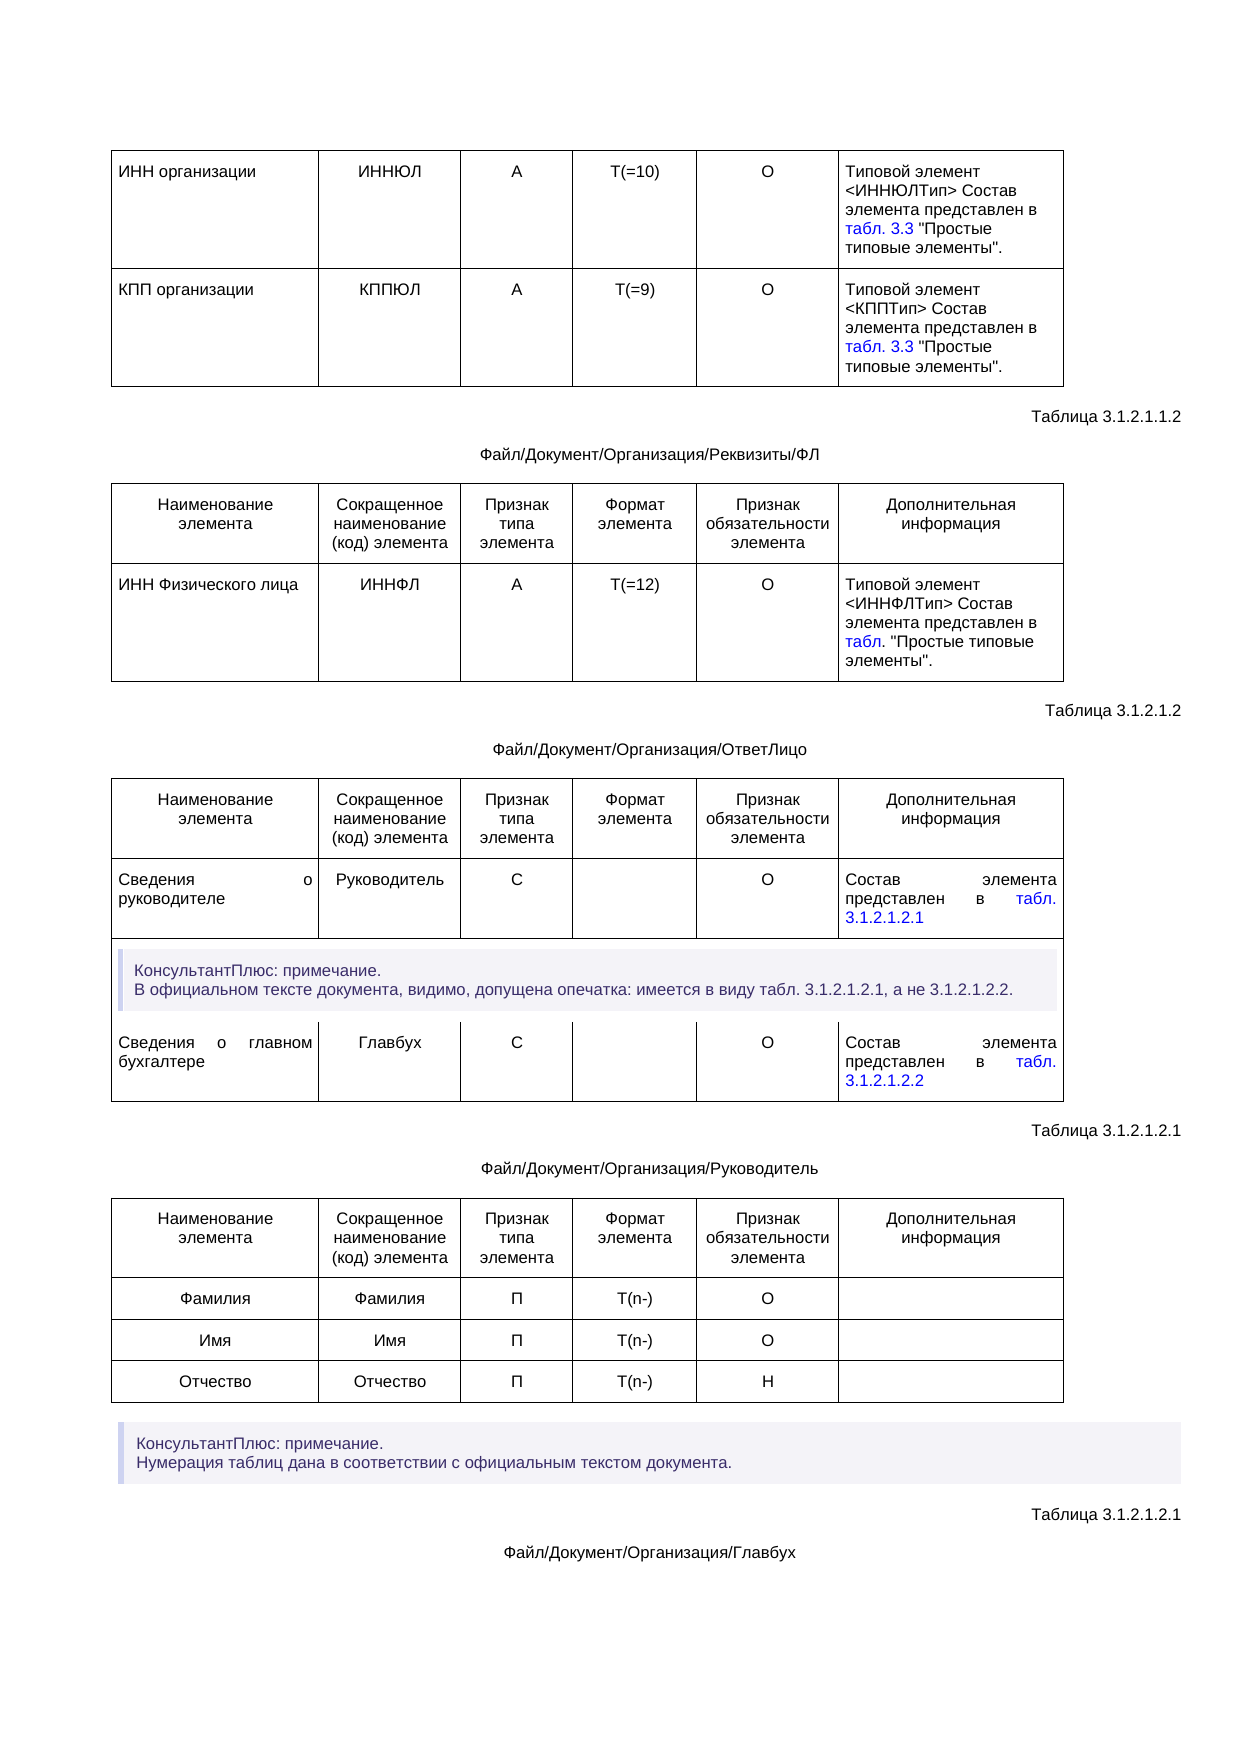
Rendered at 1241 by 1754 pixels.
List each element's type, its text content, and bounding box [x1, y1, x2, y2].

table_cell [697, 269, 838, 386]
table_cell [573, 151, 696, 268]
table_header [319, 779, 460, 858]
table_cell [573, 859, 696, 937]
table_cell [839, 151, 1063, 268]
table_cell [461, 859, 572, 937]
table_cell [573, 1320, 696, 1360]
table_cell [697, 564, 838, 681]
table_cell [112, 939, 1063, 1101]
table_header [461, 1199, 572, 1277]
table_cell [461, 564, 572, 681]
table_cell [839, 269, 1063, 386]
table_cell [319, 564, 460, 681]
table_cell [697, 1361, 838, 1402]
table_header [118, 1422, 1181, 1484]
text Файл/Документ/Организация/Руководитель [118, 1159, 1181, 1178]
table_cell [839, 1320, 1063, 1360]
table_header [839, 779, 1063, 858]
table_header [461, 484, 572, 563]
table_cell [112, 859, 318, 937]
text Файл/Документ/Организация/Главбух [118, 1543, 1181, 1562]
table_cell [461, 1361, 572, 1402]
text Таблица 3.1.2.1.2 [118, 701, 1181, 720]
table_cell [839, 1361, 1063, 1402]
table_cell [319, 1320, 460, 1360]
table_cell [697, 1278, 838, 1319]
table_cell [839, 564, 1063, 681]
text Файл/Документ/Организация/ОтветЛицо [118, 739, 1181, 759]
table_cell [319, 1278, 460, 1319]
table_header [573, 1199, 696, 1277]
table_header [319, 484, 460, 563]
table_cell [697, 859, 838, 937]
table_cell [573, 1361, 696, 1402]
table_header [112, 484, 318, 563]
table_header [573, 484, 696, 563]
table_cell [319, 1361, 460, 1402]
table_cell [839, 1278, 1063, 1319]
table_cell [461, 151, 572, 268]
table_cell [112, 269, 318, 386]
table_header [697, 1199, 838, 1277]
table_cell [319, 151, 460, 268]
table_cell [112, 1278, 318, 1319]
text Таблица 3.1.2.1.2.1 [118, 1121, 1181, 1140]
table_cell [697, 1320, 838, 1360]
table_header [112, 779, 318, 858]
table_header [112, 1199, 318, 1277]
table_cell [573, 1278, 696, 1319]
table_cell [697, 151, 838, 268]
text Таблица 3.1.2.1.2.1 [118, 1504, 1181, 1524]
text Файл/Документ/Организация/Реквизиты/ФЛ [118, 445, 1181, 464]
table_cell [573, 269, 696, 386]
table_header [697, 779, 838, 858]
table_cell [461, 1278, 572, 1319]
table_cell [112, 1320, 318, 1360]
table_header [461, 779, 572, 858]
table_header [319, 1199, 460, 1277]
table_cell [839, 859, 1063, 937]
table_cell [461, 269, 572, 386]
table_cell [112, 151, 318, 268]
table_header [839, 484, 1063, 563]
text Таблица 3.1.2.1.1.2 [118, 406, 1181, 426]
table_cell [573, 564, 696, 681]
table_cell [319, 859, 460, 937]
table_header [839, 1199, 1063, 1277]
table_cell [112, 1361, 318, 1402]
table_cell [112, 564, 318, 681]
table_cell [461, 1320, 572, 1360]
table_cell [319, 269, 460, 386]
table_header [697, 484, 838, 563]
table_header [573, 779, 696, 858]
